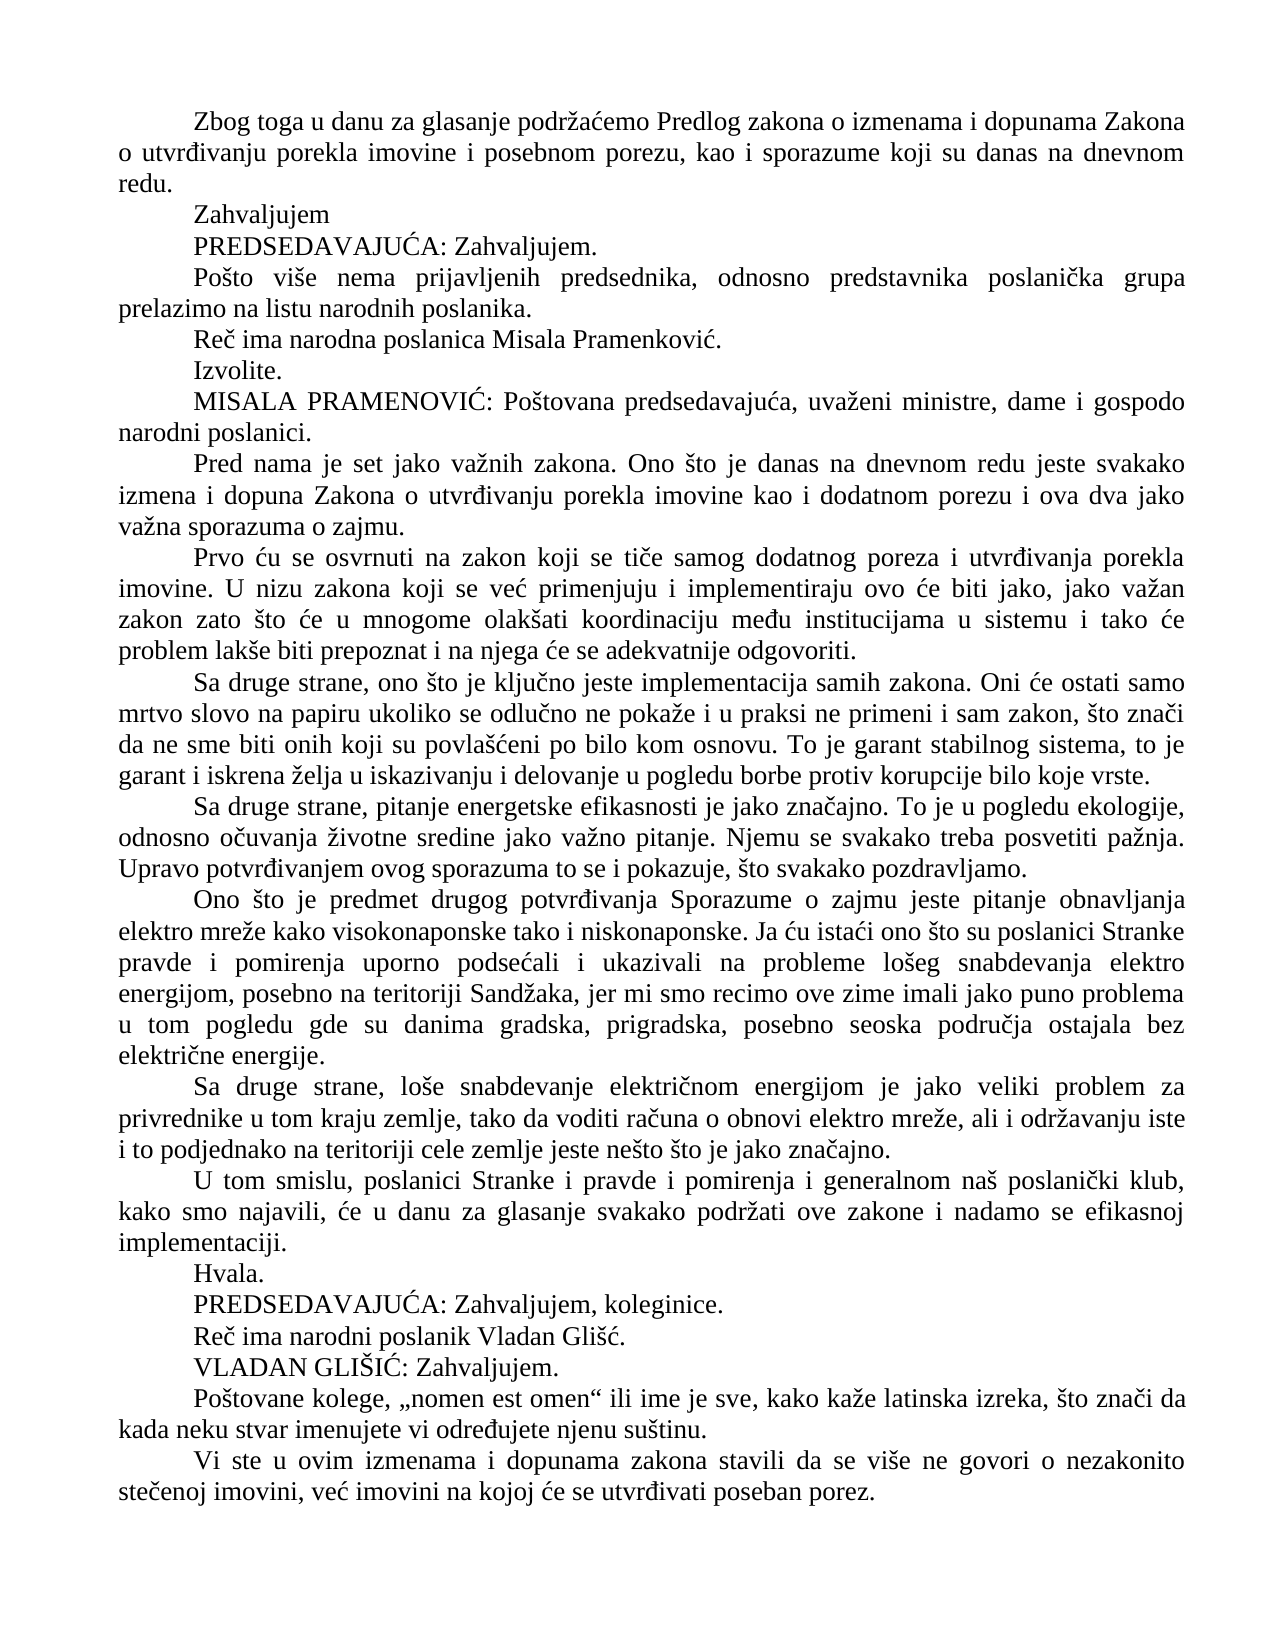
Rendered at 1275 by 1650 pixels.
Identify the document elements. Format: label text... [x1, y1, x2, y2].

text MISALA PRAMENOVIĆ: Poštovana predsedavajuća, uvaženi ministre, dame i gospodo narodni poslanici. [118, 385, 1186, 448]
text U tom smislu, poslanici Stranke i pravde i pomirenja i generalnom naš poslanički klub, kako smo najavili, će u danu za glasanje svakako podržati ove zakone i nadamo se efikasnoj implementaciji. [118, 1164, 1186, 1257]
text Pošto više nema prijavljenih predsednika, odnosno predstavnika poslanička grupa prelazimo na listu narodnih poslanika. [118, 261, 1186, 323]
text PREDSEDAVAJUĆA: Zahvaljujem. [118, 229, 1186, 261]
text Sa druge strane, loše snabdevanje električnom energijom je jako veliki problem za privrednike u tom kraju zemlje, tako da voditi računa o obnovi elektro mreže, ali i održavanju iste i to podjednako na teritoriji cele zemlje jeste nešto što je jako značajno. [118, 1071, 1186, 1164]
text PREDSEDAVAJUĆA: Zahvaljujem, koleginice. [118, 1288, 1186, 1320]
text Zbog toga u danu za glasanje podržaćemo Predlog zakona o izmenama i dopunama Zakona o utvrđivanju porekla imovine i posebnom porezu, kao i sporazume koji su danas na dnevnom redu. [118, 105, 1186, 198]
text Ono što je predmet drugog potvrđivanja Sporazume o zajmu jeste pitanje obnavljanja elektro mreže kako visokonaponske tako i niskonaponske. Ja ću istaći ono što su poslanici Stranke pravde i pomirenja uporno podsećali i ukazivali na probleme lošeg snabdevanja elektro energijom, posebno na teritoriji Sandžaka, jer mi smo recimo ove zime imali jako puno problema u tom pogledu gde su danima gradska, prigradska, posebno seoska područja ostajala bez električne energije. [118, 884, 1186, 1071]
text Reč ima narodni poslanik Vladan Glišć. [118, 1320, 1186, 1351]
text Pred nama je set jako važnih zakona. Ono što je danas na dnevnom redu jeste svakako izmena i dopuna Zakona o utvrđivanju porekla imovine kao i dodatnom porezu i ova dva jako važna sporazuma o zajmu. [118, 448, 1186, 541]
text Izvolite. [118, 354, 1186, 385]
text Poštovane kolege, „nomen est omen“ ili ime je sve, kako kaže latinska izreka, što znači da kada neku stvar imenujete vi određujete njenu suštinu. [118, 1382, 1186, 1444]
text Vi ste u ovim izmenama i dopunama zakona stavili da se više ne govori o nezakonito stečenoj imovini, već imovini na kojoj će se utvrđivati poseban porez. [118, 1444, 1186, 1507]
text Prvo ću se osvrnuti na zakon koji se tiče samog dodatnog poreza i utvrđivanja porekla imovine. U nizu zakona koji se već primenjuju i implementiraju ovo će biti jako, jako važan zakon zato što će u mnogome olakšati koordinaciju među institucijama u sistemu i tako će problem lakše biti prepoznat i na njega će se adekvatnije odgovoriti. [118, 541, 1186, 666]
text Sa druge strane, pitanje energetske efikasnosti je jako značajno. To je u pogledu ekologije, odnosno očuvanja životne sredine jako važno pitanje. Njemu se svakako treba posvetiti pažnja. Upravo potvrđivanjem ovog sporazuma to se i pokazuje, što svakako pozdravljamo. [118, 790, 1186, 884]
text Reč ima narodna poslanica Misala Pramenković. [118, 323, 1186, 354]
text Sa druge strane, ono što je ključno jeste implementacija samih zakona. Oni će ostati samo mrtvo slovo na papiru ukoliko se odlučno ne pokaže i u praksi ne primeni i sam zakon, što znači da ne sme biti onih koji su povlašćeni po bilo kom osnovu. To je garant stabilnog sistema, to je garant i iskrena želja u iskazivanju i delovanje u pogledu borbe protiv korupcije bilo koje vrste. [118, 666, 1186, 790]
text Hvala. [118, 1257, 1186, 1288]
text VLADAN GLIŠIĆ: Zahvaljujem. [118, 1351, 1186, 1382]
text Zahvaljujem [118, 198, 1186, 229]
